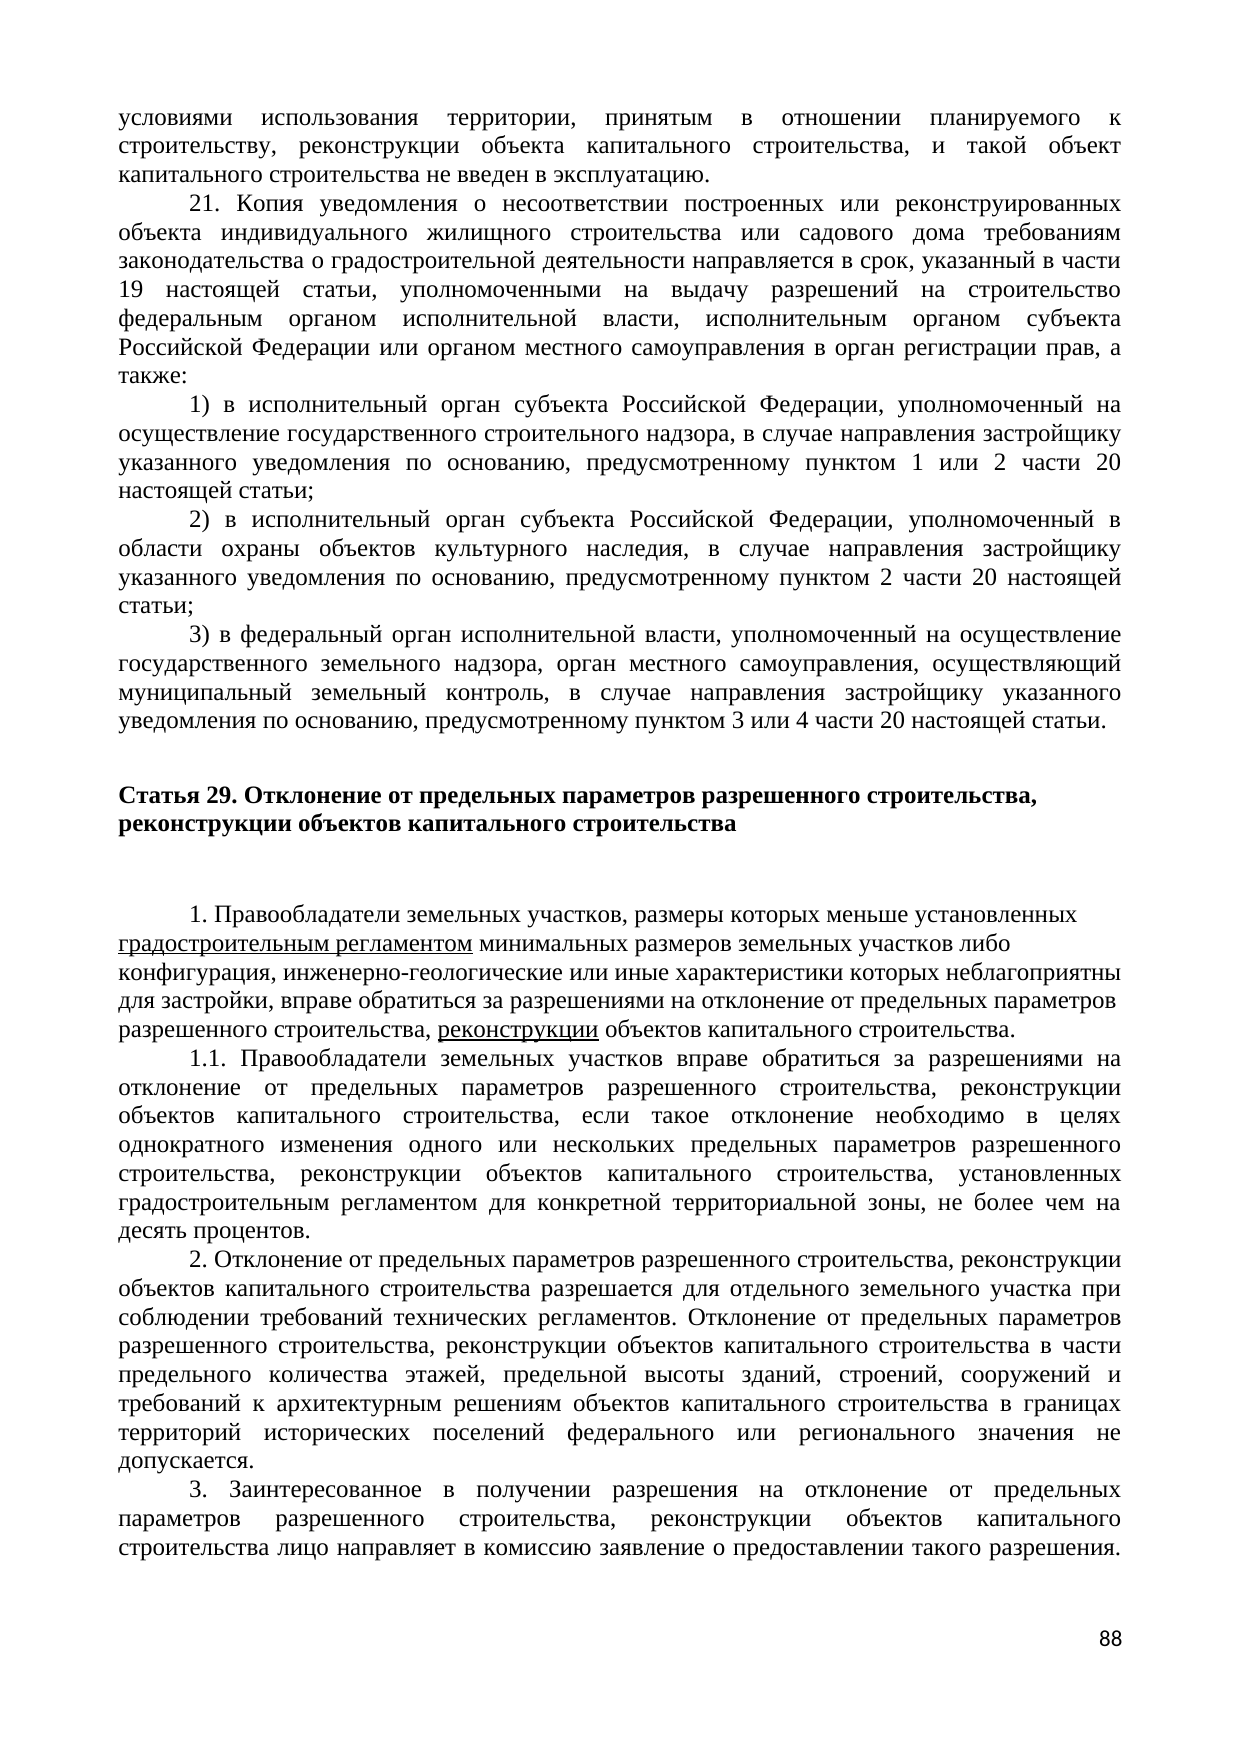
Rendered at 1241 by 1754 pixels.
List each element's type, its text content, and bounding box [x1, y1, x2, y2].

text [118, 1474, 1122, 1561]
text 2. Отклонение от предельных параметров разрешенного строительства, реконструкции объектов капитального строительства разрешается для отдельного земельного участка при соблюдении требований технических регламентов. Отклонение от предельных параметров разрешенного строительства, реконструкции объектов капитального строительства в части предельного количества этажей, предельной высоты зданий, строений, сооружений и требований к архитектурным решениям объектов капитального строительства в границах территорий исторических поселений федерального или регионального значения не допускается. [118, 1244, 1122, 1474]
text 3) в федеральный орган исполнительной власти, уполномоченный на осуществление государственного земельного надзора, орган местного самоуправления, осуществляющий муниципальный земельный контроль, в случае направления застройщику указанного уведомления по основанию, предусмотренному пунктом 3 или 4 части 20 настоящей статьи. [118, 619, 1122, 734]
text 1.1. Правообладатели земельных участков вправе обратиться за разрешениями на отклонение от предельных параметров разрешенного строительства, реконструкции объектов капитального строительства, если такое отклонение необходимо в целях однократного изменения одного или нескольких предельных параметров разрешенного строительства, реконструкции объектов капитального строительства, установленных градостроительным регламентом для конкретной территориальной зоны, не более чем на десять процентов. [118, 1043, 1122, 1244]
text 21. Копия уведомления о несоответствии построенных или реконструированных объекта индивидуального жилищного строительства или садового дома требованиям законодательства о градостроительной деятельности направляется в срок, указанный в части 19 настоящей статьи, уполномоченными на выдачу разрешений на строительство федеральным органом исполнительной власти, исполнительным органом субъекта Российской Федерации или органом местного самоуправления в орган регистрации прав, а также: [118, 188, 1122, 389]
text 2) в исполнительный орган субъекта Российской Федерации, уполномоченный в области охраны объектов культурного наследия, в случае направления застройщику указанного уведомления по основанию, предусмотренному пунктом 2 части 20 настоящей статьи; [118, 504, 1122, 619]
text 1) в исполнительный орган субъекта Российской Федерации, уполномоченный на осуществление государственного строительного надзора, в случае направления застройщику указанного уведомления по основанию, предусмотренному пунктом 1 или 2 части 20 настоящей статьи; [118, 389, 1122, 504]
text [118, 102, 1122, 188]
text 1. Правообладатели земельных участков, размеры которых меньше установленных градостроительным регламентом минимальных размеров земельных участков либо конфигурация, инженерно-геологические или иные характеристики которых неблагоприятны для застройки, вправе обратиться за разрешениями на отклонение от предельных параметров разрешенного строительства, реконструкции объектов капитального строительства. [118, 899, 1122, 1043]
list Статья 29. Отклонение от предельных параметров разрешенного строительства, реконструкции объектов капитального строительства [118, 780, 1122, 837]
